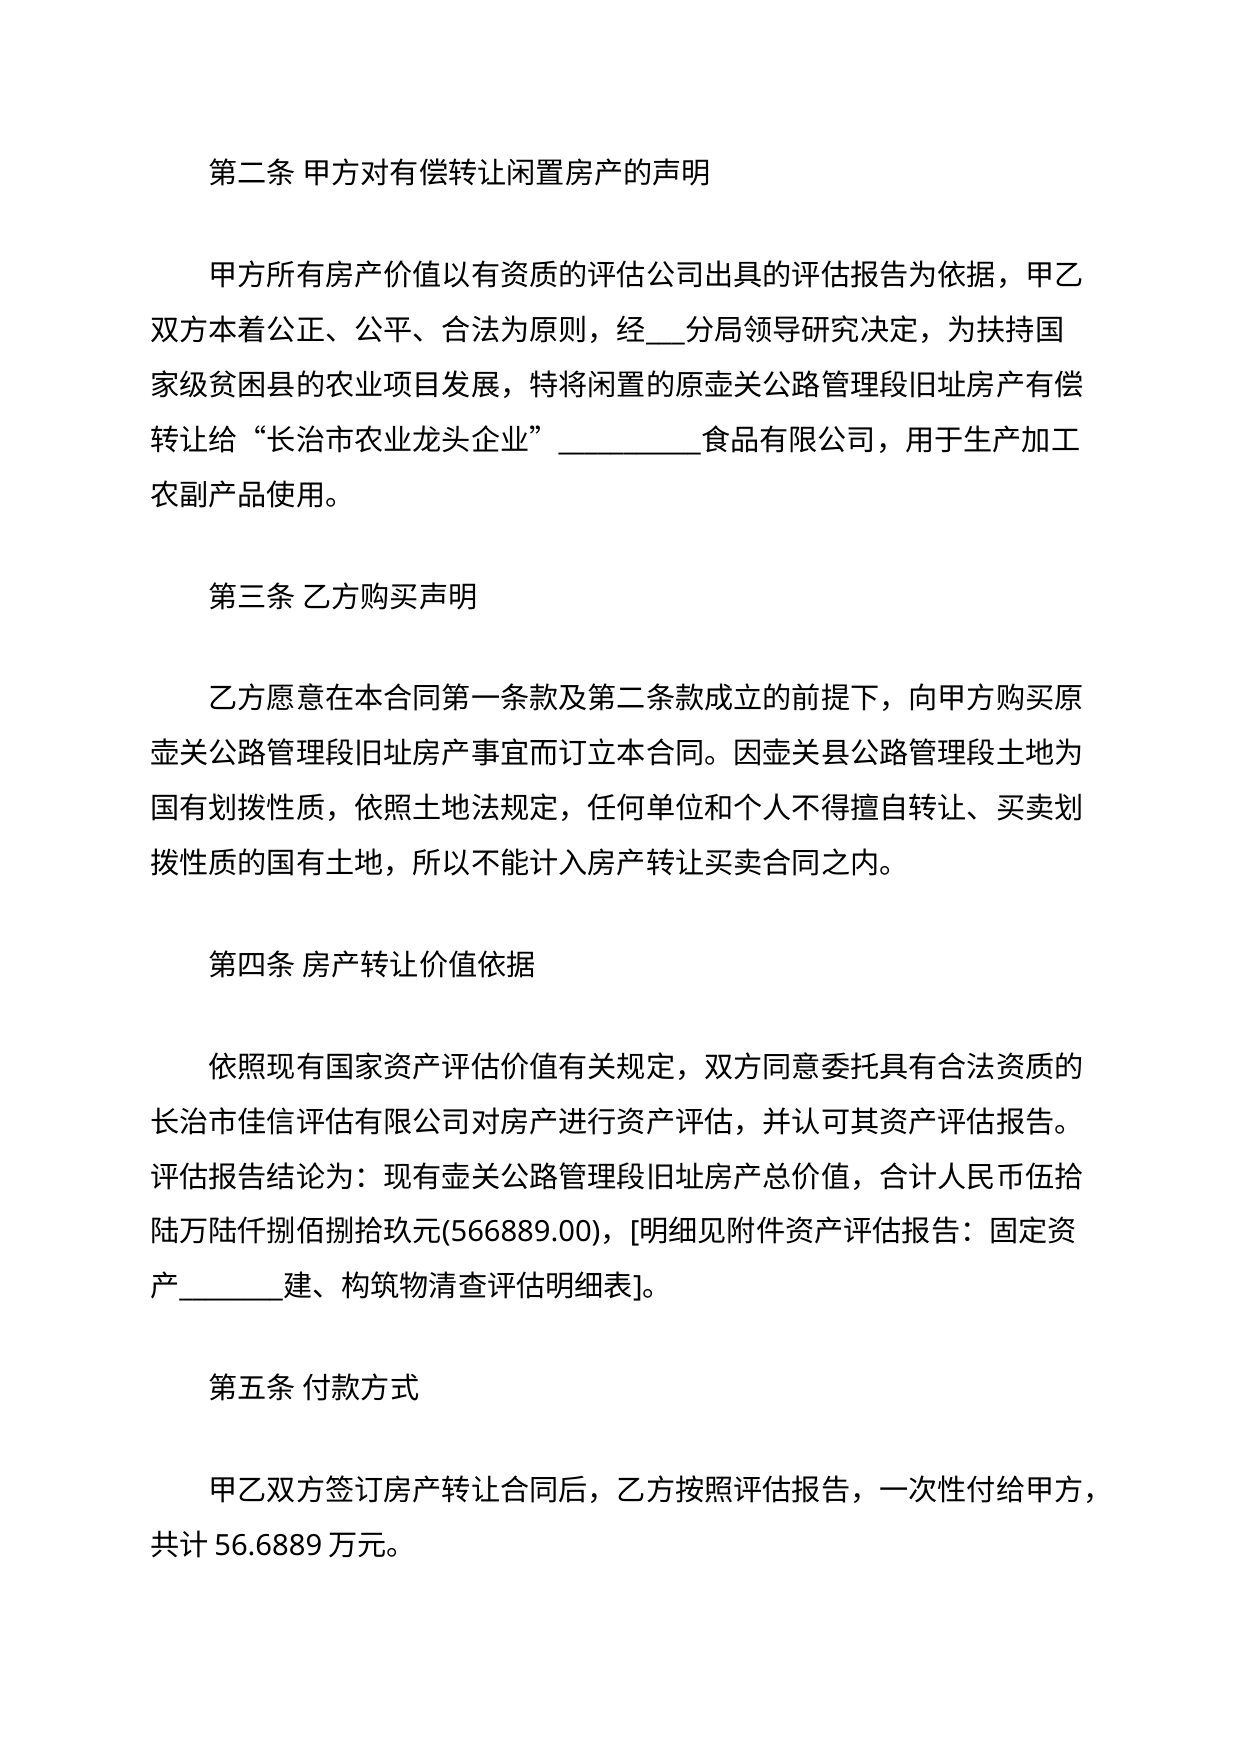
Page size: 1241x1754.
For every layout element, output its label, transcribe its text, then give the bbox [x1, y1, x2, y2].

text 甲乙双方签订房产转让合同后，乙方按照评估报告，一次性付给甲方，共计56.6889万元。 [150, 1467, 1090, 1564]
text 第四条 房产转让价值依据 [150, 942, 1090, 984]
text 第三条 乙方购买声明 [150, 573, 1090, 616]
text 第五条 付款方式 [150, 1365, 1090, 1407]
text 甲方所有房产价值以有资质的评估公司出具的评估报告为依据，甲乙双方本着公正、公平、合法为原则，经___分局领导研究决定，为扶持国家级贫困县的农业项目发展，特将闲置的原壶关公路管理段旧址房产有偿转让给“长治市农业龙头企业”___________食品有限公司，用于生产加工农副产品使用。 [150, 252, 1090, 514]
text 乙方愿意在本合同第一条款及第二条款成立的前提下，向甲方购买原壶关公路管理段旧址房产事宜而订立本合同。因壶关县公路管理段土地为国有划拨性质，依照土地法规定，任何单位和个人不得擅自转让、买卖划拨性质的国有土地，所以不能计入房产转让买卖合同之内。 [150, 675, 1090, 882]
text 第二条 甲方对有偿转让闲置房产的声明 [150, 150, 1090, 192]
text 依照现有国家资产评估价值有关规定，双方同意委托具有合法资质的长治市佳信评估有限公司对房产进行资产评估，并认可其资产评估报告。评估报告结论为：现有壶关公路管理段旧址房产总价值，合计人民币伍拾陆万陆仟捌佰捌拾玖元(566889.00)，[明细见附件资产评估报告：固定资产________建、构筑物清查评估明细表]。 [150, 1043, 1090, 1305]
